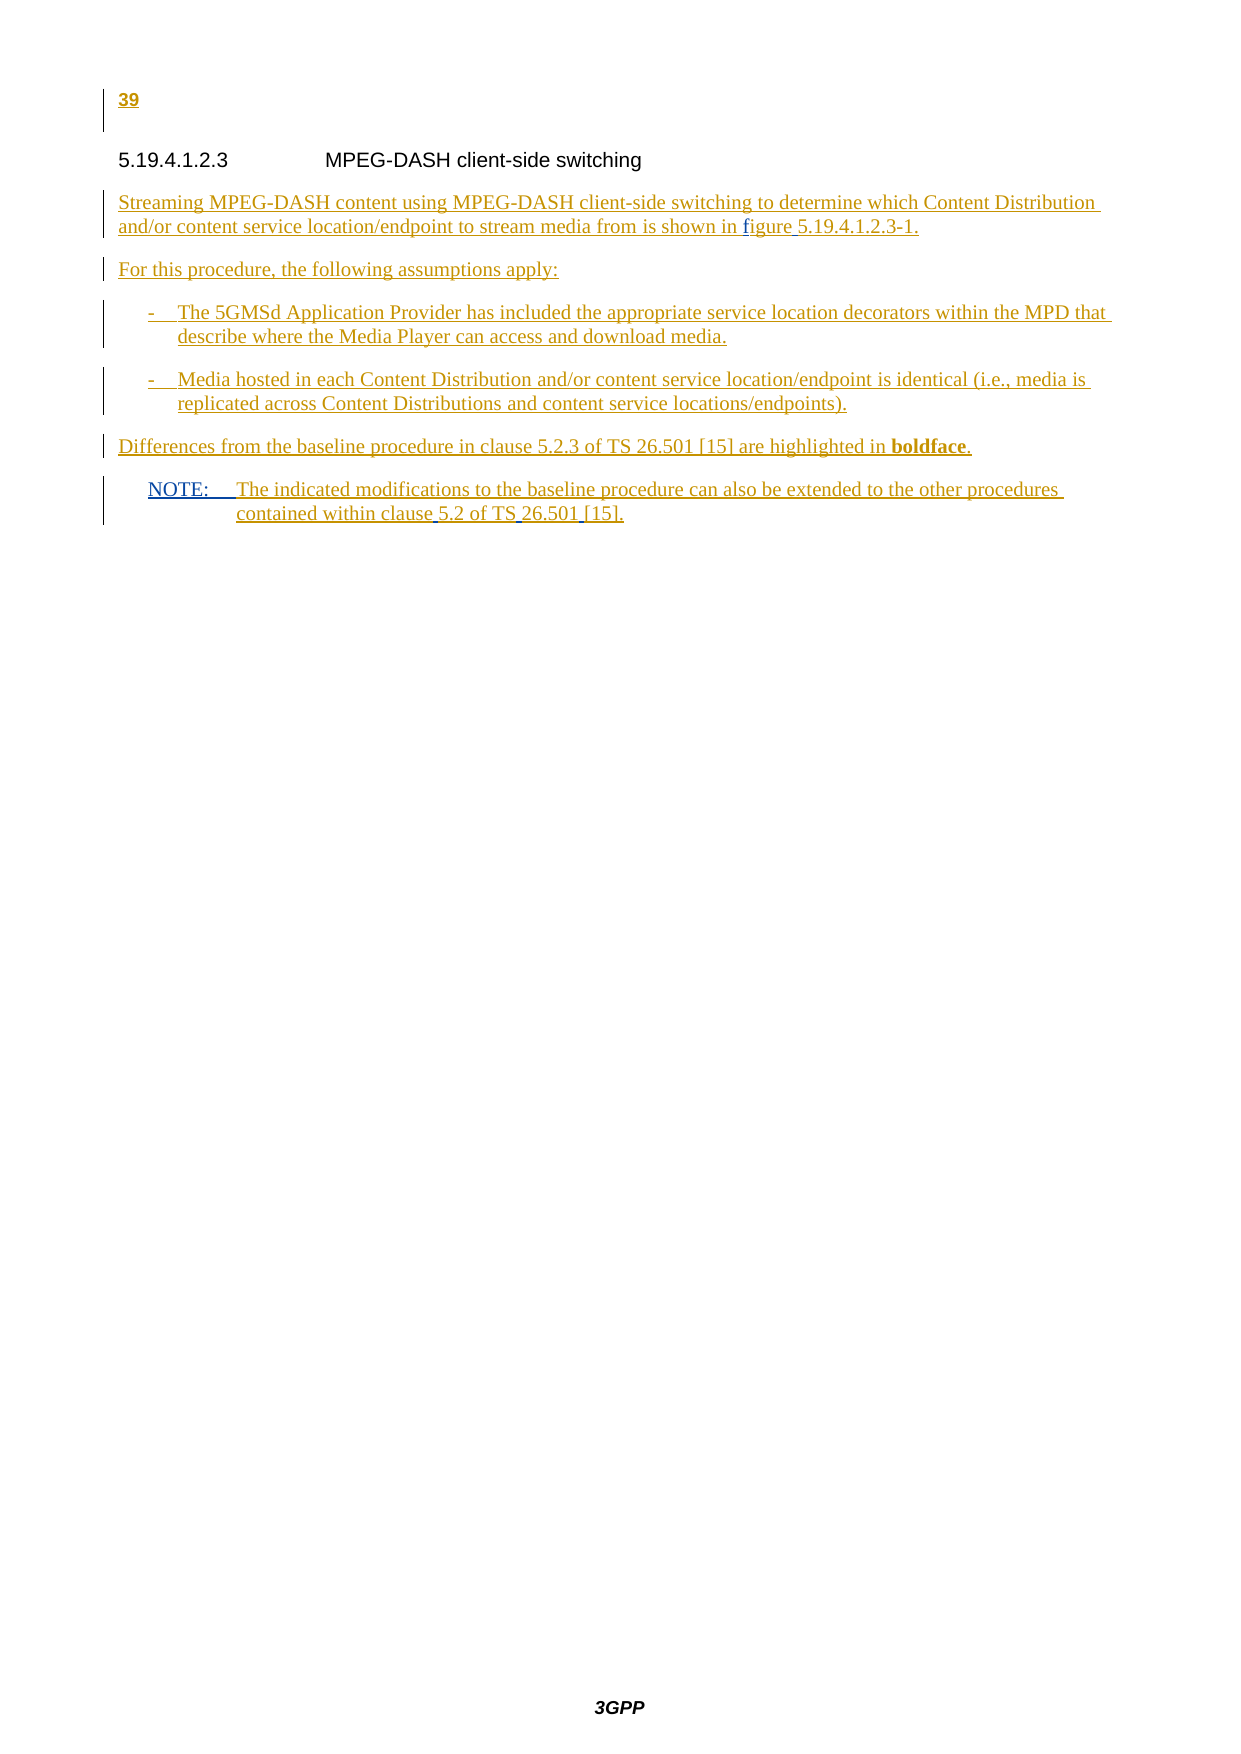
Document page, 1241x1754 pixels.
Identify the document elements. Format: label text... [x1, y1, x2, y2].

subtitle 5.19.4.1.2.3 MPEG-DASH client-side switching [118, 147, 1122, 171]
